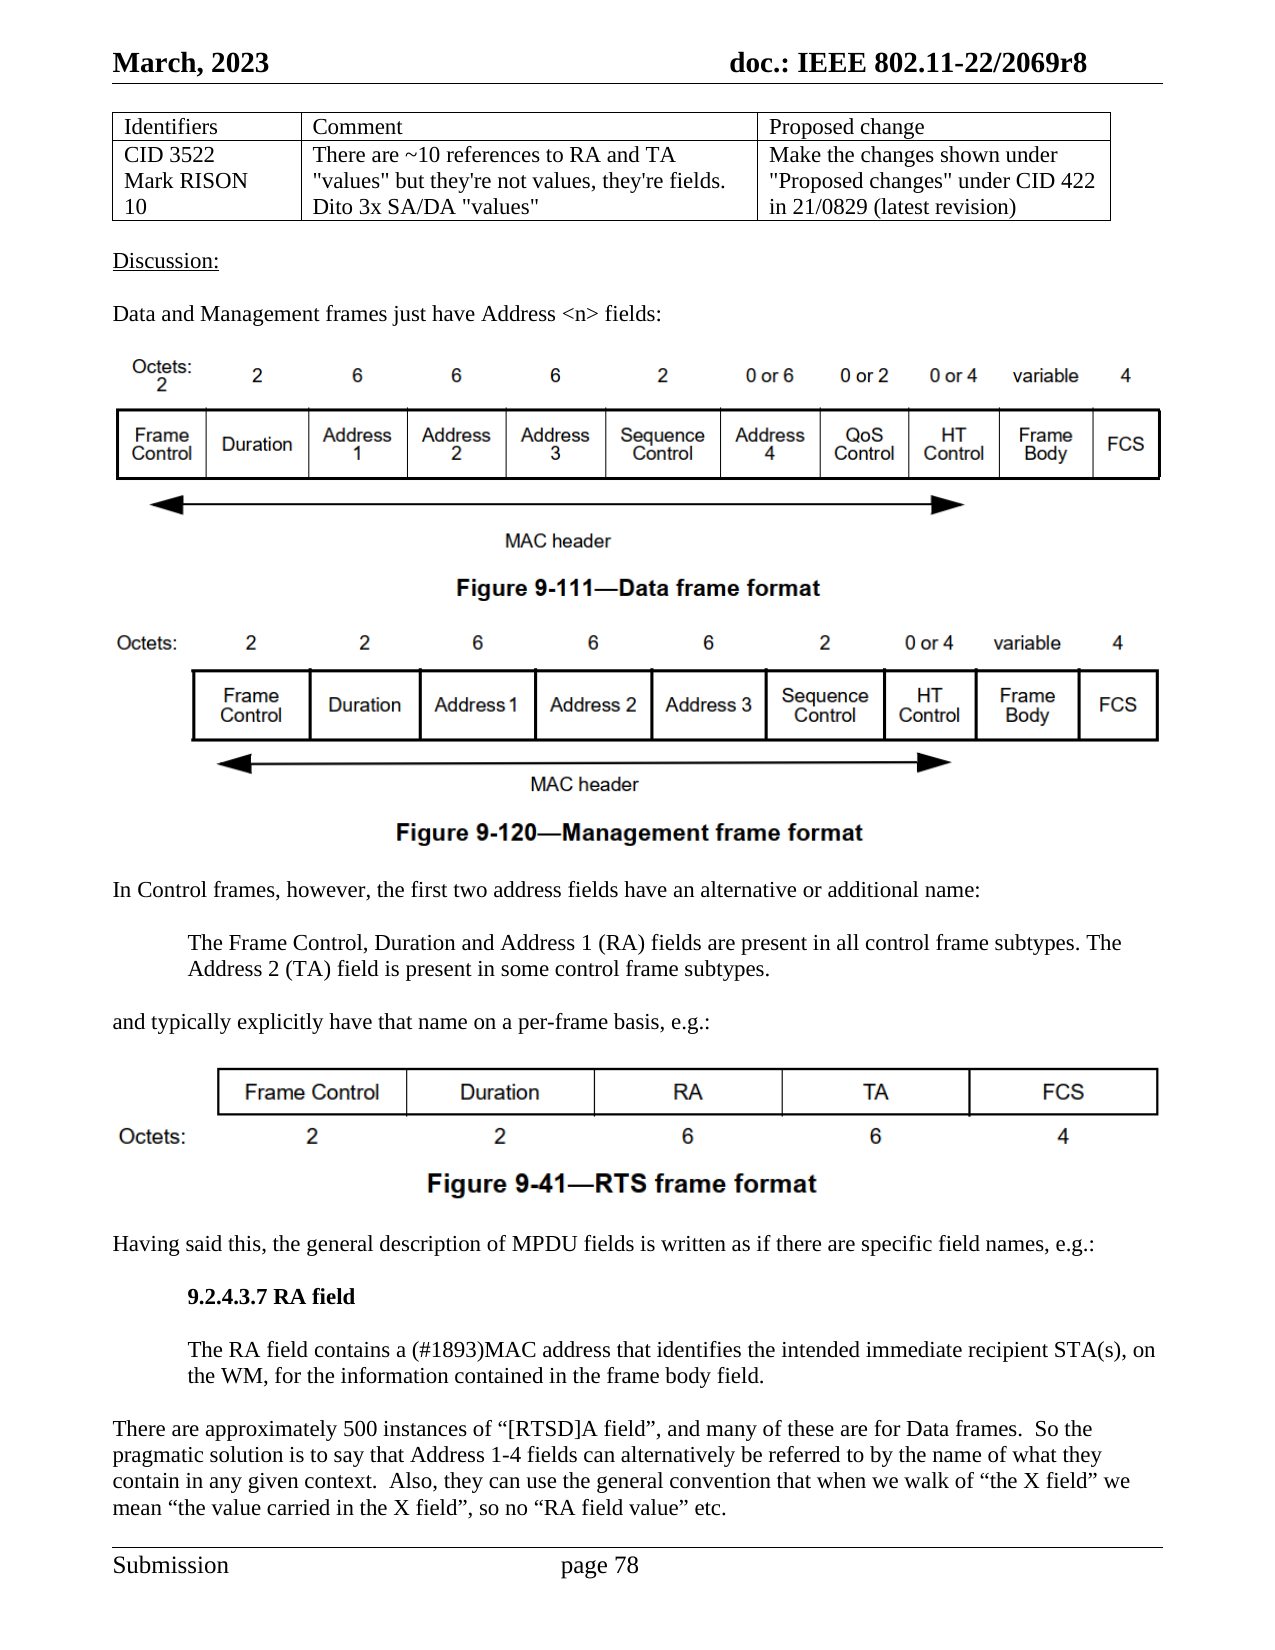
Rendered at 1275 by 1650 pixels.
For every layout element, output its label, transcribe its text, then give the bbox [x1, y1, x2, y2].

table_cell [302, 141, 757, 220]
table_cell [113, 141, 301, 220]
text 9.2.4.3.7 RA field [187, 1283, 1163, 1309]
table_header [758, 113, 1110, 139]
text Having said this, the general description of MPDU fields is written as if there are specific field names, e.g.: [112, 1230, 1163, 1257]
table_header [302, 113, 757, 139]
picture [112, 352, 1163, 603]
text There are approximately 500 instances of “[RTSD]A field”, and many of these are for Data frames. So the pragmatic solution is to say that Address 1-4 fields can alternatively be referred to by the name of what they contain in any given context. Also, they can use the general convention that when we walk of “the X field” we mean “the value carried in the X field”, so no “RA field value” etc. [112, 1415, 1163, 1520]
text Discussion: [112, 247, 1163, 273]
text and typically explicitly have that name on a per-frame basis, e.g.: [112, 1008, 1163, 1034]
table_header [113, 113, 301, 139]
text The RA field contains a (#1893)MAC address that identifies the intended immediate recipient STA(s), on the WM, for the information contained in the frame body field. [187, 1336, 1163, 1388]
picture [112, 1060, 1163, 1204]
text In Control frames, however, the first two address fields have an alternative or additional name: [112, 876, 1163, 902]
picture [112, 629, 1163, 850]
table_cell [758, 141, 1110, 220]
text The Frame Control, Duration and Address 1 (RA) fields are present in all control frame subtypes. The Address 2 (TA) field is present in some control frame subtypes. [187, 929, 1163, 981]
text Data and Management frames just have Address <n> fields: [112, 300, 1163, 326]
